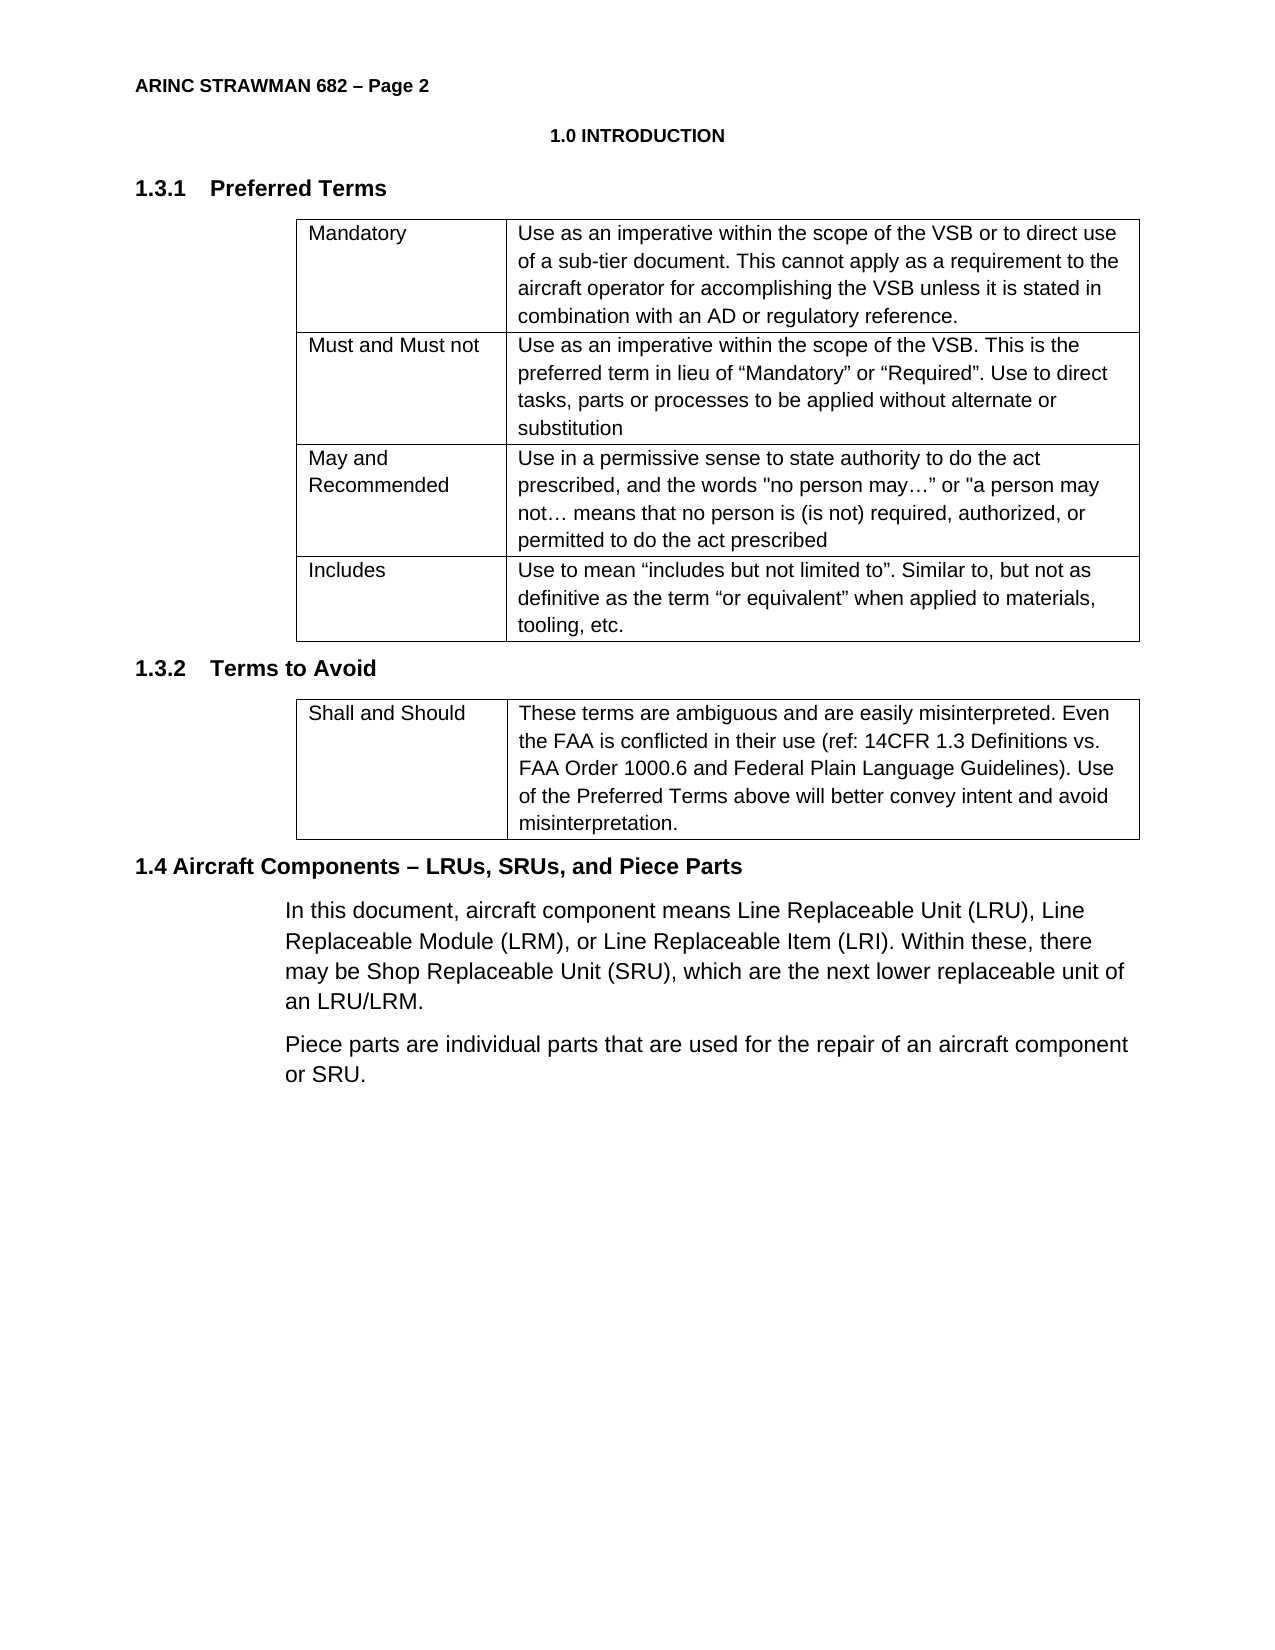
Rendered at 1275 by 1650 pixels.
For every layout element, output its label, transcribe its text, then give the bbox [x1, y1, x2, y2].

table_cell Includes [297, 557, 506, 641]
table_cell Use to mean “includes but not limited to”. Similar to, but not as definitive as the term “or equivalent” when applied to materials, tooling, etc. [507, 557, 1139, 641]
text In this document, aircraft component means Line Replaceable Unit (LRU), Line Replaceable Module (LRM), or Line Replaceable Item (LRI). Within these, there may be Shop Replaceable Unit (SRU), which are the next lower replaceable unit of an LRU/LRM. [285, 897, 1140, 1014]
table_header These terms are ambiguous and are easily misinterpreted. Even the FAA is conflicted in their use (ref: 14CFR 1.3 Definitions vs. FAA Order 1000.6 and Federal Plain Language Guidelines). Use of the Preferred Terms above will better convey intent and avoid misinterpretation. [508, 700, 1139, 839]
table_header Use as an imperative within the scope of the VSB or to direct use of a sub-tier document. This cannot apply as a requirement to the aircraft operator for accomplishing the VSB unless it is stated in combination with an AD or regulatory reference. [507, 220, 1139, 332]
table_header Shall and Should [297, 700, 507, 839]
table_cell Use in a permissive sense to state authority to do the act prescribed, and the words "no person may…” or "a person may not… means that no person is (is not) required, authorized, or permitted to do the act prescribed [507, 445, 1139, 556]
table_cell May and Recommended [297, 445, 506, 556]
subtitle Preferred Terms [135, 174, 1140, 201]
table_header Mandatory [297, 220, 506, 332]
subtitle Terms to Avoid [135, 654, 1140, 681]
text Piece parts are individual parts that are used for the repair of an aircraft component or SRU. [285, 1031, 1140, 1087]
table_cell Must and Must not [297, 333, 506, 444]
subtitle Aircraft Components – LRUs, SRUs, and Piece Parts [135, 853, 1140, 879]
table_cell Use as an imperative within the scope of the VSB. This is the preferred term in lieu of “Mandatory” or “Required”. Use to direct tasks, parts or processes to be applied without alternate or substitution [507, 333, 1139, 444]
